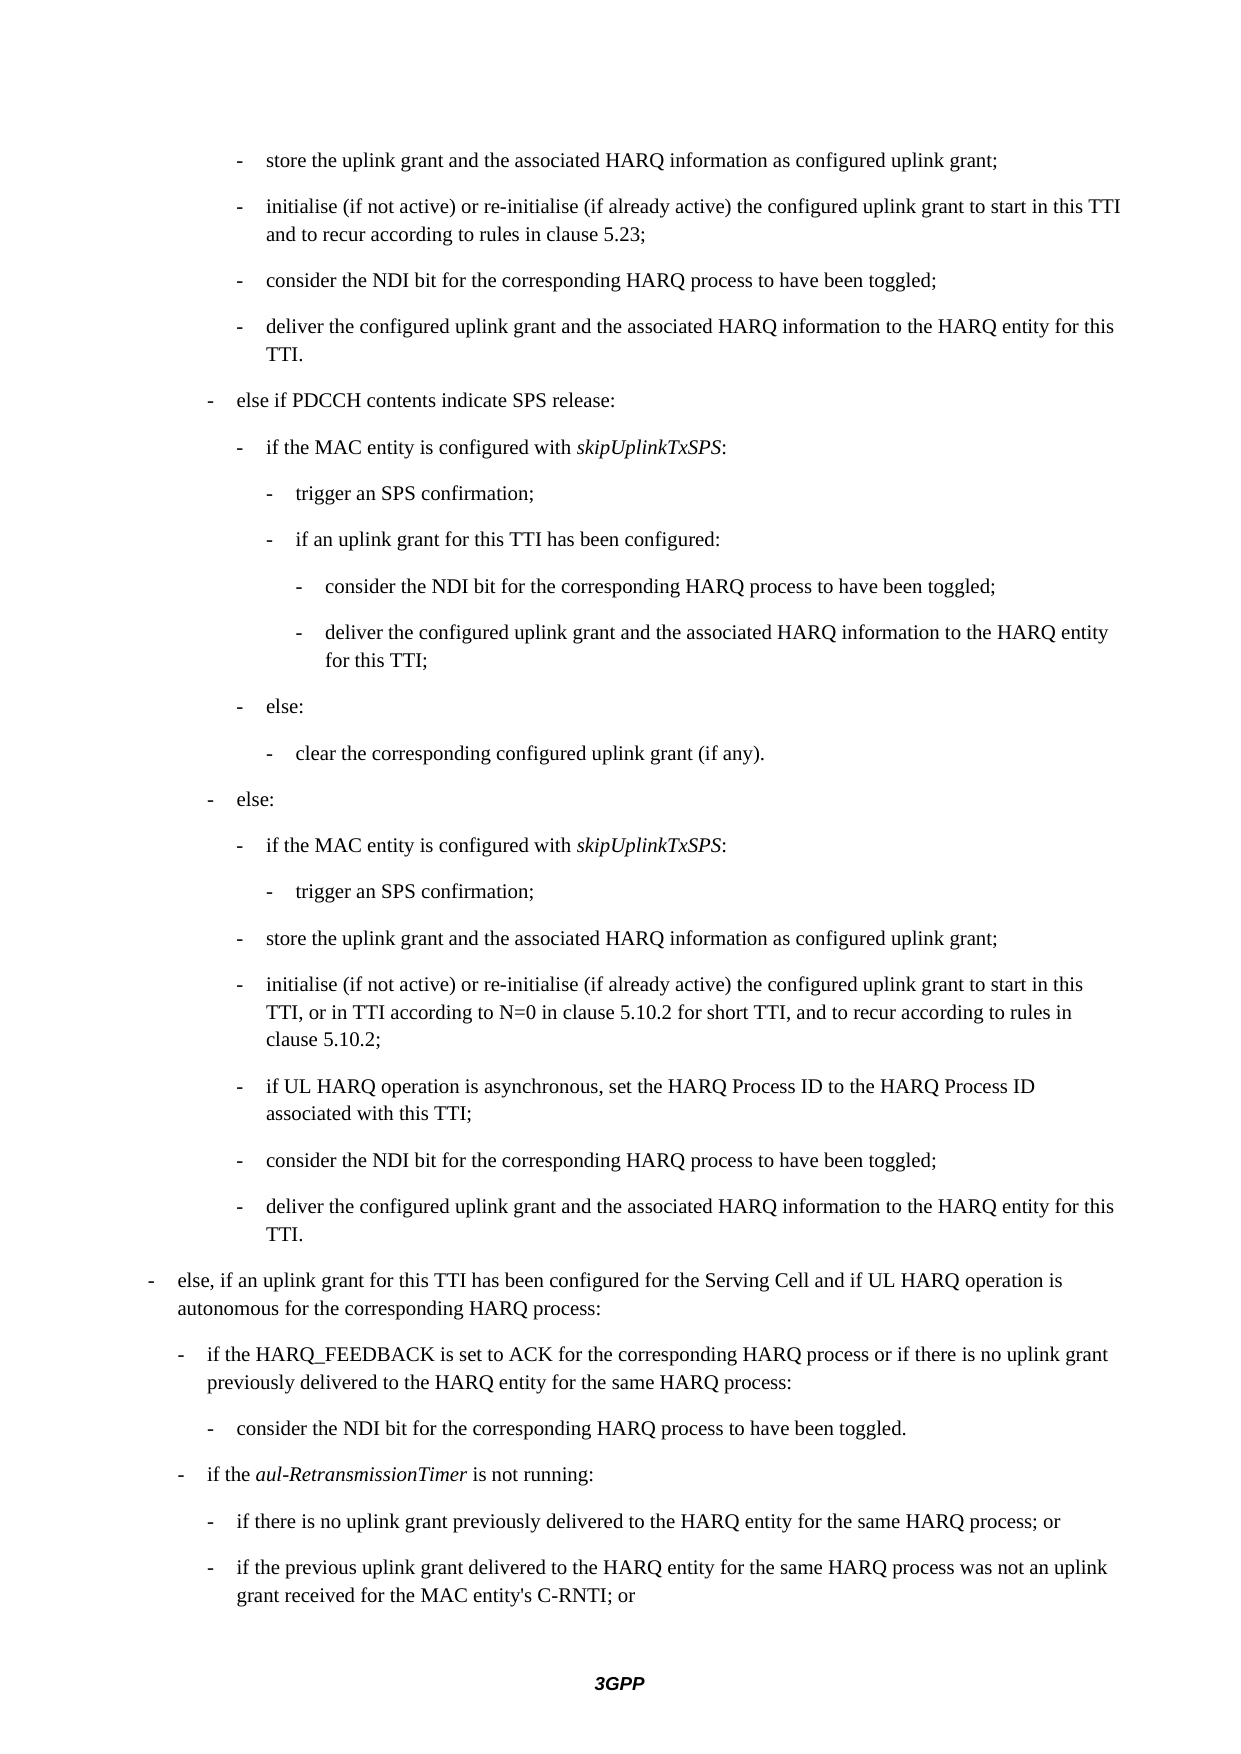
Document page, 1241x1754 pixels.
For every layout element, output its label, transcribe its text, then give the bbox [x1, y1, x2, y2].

text - clear the corresponding configured uplink grant (if any). [266, 740, 1122, 764]
text - if the MAC entity is configured with skipUplinkTxSPS: [236, 833, 1122, 857]
text - if UL HARQ operation is asynchronous, set the HARQ Process ID to the HARQ Process ID associated with this TTI; [236, 1074, 1122, 1125]
text - deliver the configured uplink grant and the associated HARQ information to the HARQ entity for this TTI. [236, 314, 1122, 366]
text - if the aul-RetransmissionTimer is not running: [177, 1462, 1122, 1486]
text - else if PDCCH contents indicate SPS release: [207, 388, 1122, 412]
text - initialise (if not active) or re-initialise (if already active) the configured uplink grant to start in this TTI and to recur according to rules in clause 5.23; [236, 194, 1122, 246]
text - consider the NDI bit for the corresponding HARQ process to have been toggled; [295, 574, 1122, 598]
text - consider the NDI bit for the corresponding HARQ process to have been toggled. [207, 1416, 1122, 1440]
text - trigger an SPS confirmation; [266, 879, 1122, 903]
text - if the HARQ_FEEDBACK is set to ACK for the corresponding HARQ process or if there is no uplink grant previously delivered to the HARQ entity for the same HARQ process: [177, 1342, 1122, 1394]
text - if the MAC entity is configured with skipUplinkTxSPS: [236, 435, 1122, 459]
text - if there is no uplink grant previously delivered to the HARQ entity for the same HARQ process; or [207, 1509, 1122, 1533]
text - store the uplink grant and the associated HARQ information as configured uplink grant; [236, 926, 1122, 950]
text - else: [207, 787, 1122, 811]
text - if an uplink grant for this TTI has been configured: [266, 527, 1122, 551]
text - consider the NDI bit for the corresponding HARQ process to have been toggled; [236, 1148, 1122, 1172]
text - if the previous uplink grant delivered to the HARQ entity for the same HARQ process was not an uplink grant received for the MAC entity's C-RNTI; or [207, 1555, 1122, 1607]
text - deliver the configured uplink grant and the associated HARQ information to the HARQ entity for this TTI; [295, 620, 1122, 672]
text - initialise (if not active) or re-initialise (if already active) the configured uplink grant to start in this TTI, or in TTI according to N=0 in clause 5.10.2 for short TTI, and to recur according to rules in clause 5.10.2; [236, 972, 1122, 1051]
text - else: [236, 694, 1122, 718]
text - else, if an uplink grant for this TTI has been configured for the Serving Cell and if UL HARQ operation is autonomous for the corresponding HARQ process: [148, 1268, 1122, 1320]
text - store the uplink grant and the associated HARQ information as configured uplink grant; [236, 148, 1122, 172]
text - deliver the configured uplink grant and the associated HARQ information to the HARQ entity for this TTI. [236, 1194, 1122, 1246]
text - consider the NDI bit for the corresponding HARQ process to have been toggled; [236, 268, 1122, 292]
text - trigger an SPS confirmation; [266, 481, 1122, 505]
